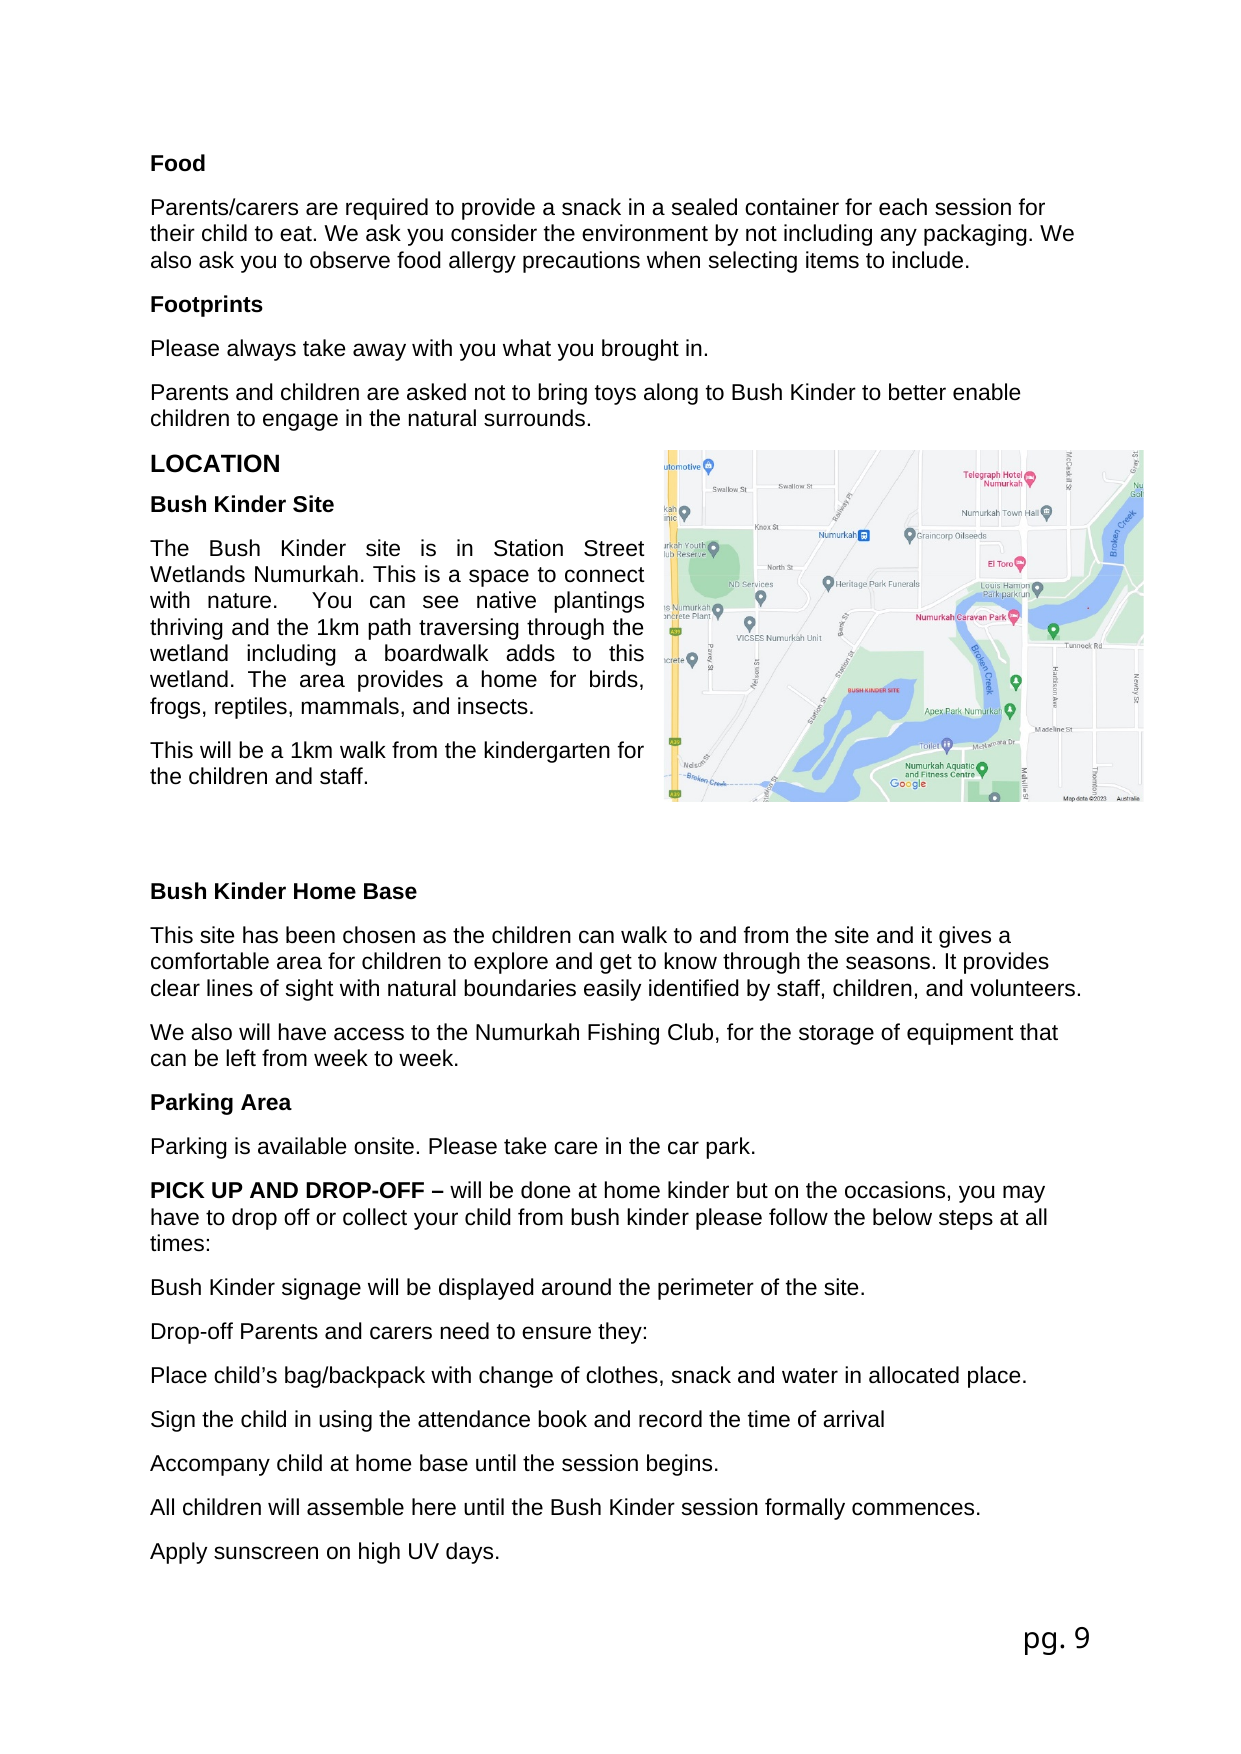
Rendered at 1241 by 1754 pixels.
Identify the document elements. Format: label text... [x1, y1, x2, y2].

text Parking Area [150, 1089, 1090, 1115]
text LOCATION [150, 449, 1090, 478]
text Footprints [150, 291, 1090, 317]
text Sign the child in using the attendance book and record the time of arrival [150, 1406, 1090, 1432]
text This site has been chosen as the children can walk to and from the site and it gives a comfortable area for children to explore and get to know through the seasons. It provides clear lines of sight with natural boundaries easily identified by staff, children, and volunteers. [150, 922, 1090, 1001]
text Place child’s bag/backpack with change of clothes, snack and water in allocated place. [150, 1362, 1090, 1388]
text Bush Kinder Home Base [150, 878, 1090, 904]
text The Bush Kinder site is in Station Street Wetlands Numurkah. This is a space to connect with nature. You can see native plantings thriving and the 1km path traversing through the wetland including a boardwalk adds to this wetland. The area provides a home for birds, frogs, reptiles, mammals, and insects. [150, 535, 662, 719]
text We also will have access to the Numurkah Fishing Club, for the storage of equipment that can be left from week to week. [150, 1018, 1090, 1071]
text Apply sunscreen on high UV days. [150, 1538, 1090, 1564]
text This will be a 1km walk from the kindergarten for the children and staff. [369, 737, 662, 789]
text Parents/carers are required to provide a snack in a sealed container for each session for their child to eat. We ask you consider the environment by not including any packaging. We also ask you to observe food allergy precautions when selecting items to include. [150, 194, 1090, 273]
text Food [150, 150, 1090, 176]
text All children will assemble here until the Bush Kinder session formally commences. [150, 1494, 1090, 1521]
text Drop-off Parents and carers need to ensure they: [150, 1318, 1090, 1344]
text Accompany child at home base until the session begins. [150, 1450, 1090, 1476]
text Please always take away with you what you brought in. [150, 335, 1090, 361]
text PICK UP AND DROP-OFF – will be done at home kinder but on the occasions, you may have to drop off or collect your child from bush kinder please follow the below steps at all times: [150, 1177, 1090, 1256]
text Parking is available onsite. Please take care in the car park. [150, 1133, 1090, 1159]
text Bush Kinder signage will be displayed around the perimeter of the site. [150, 1274, 1090, 1300]
picture [662, 450, 1144, 801]
text Parents and children are asked not to bring toys along to Bush Kinder to better enable children to engage in the natural surrounds. [150, 379, 1090, 432]
text Bush Kinder Site [150, 491, 662, 517]
